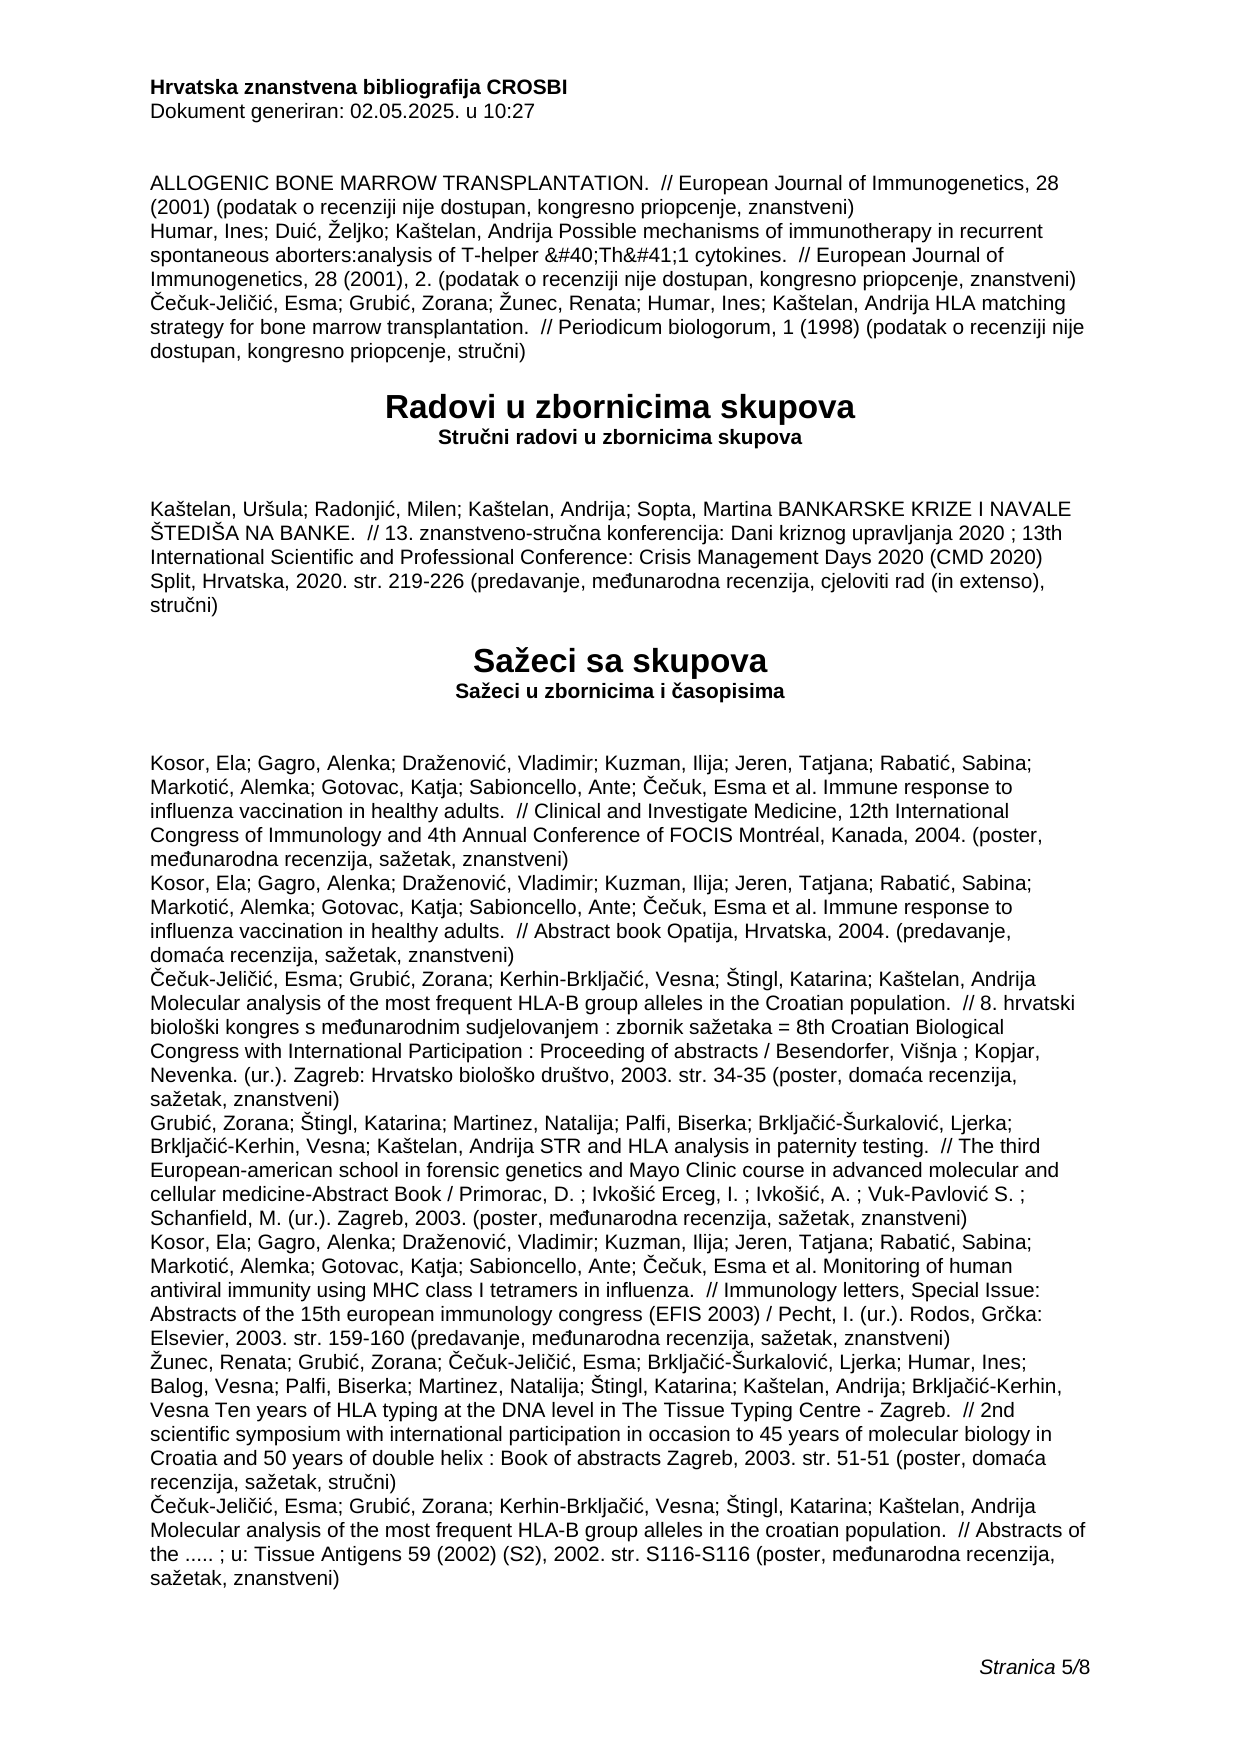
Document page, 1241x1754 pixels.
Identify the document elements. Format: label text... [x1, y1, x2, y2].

text Kosor, Ela; Gagro, Alenka; Draženović, Vladimir; Kuzman, Ilija; Jeren, Tatjana; Rabatić, Sabina; Markotić, Alemka; Gotovac, Katja; Sabioncello, Ante; Čečuk, Esma et al. [150, 751, 1090, 871]
text Kosor, Ela; Gagro, Alenka; Draženović, Vladimir; Kuzman, Ilija; Jeren, Tatjana; Rabatić, Sabina; Markotić, Alemka; Gotovac, Katja; Sabioncello, Ante; Čečuk, Esma et al. [150, 871, 1090, 967]
subtitle Sažeci sa skupova [150, 641, 1090, 679]
subtitle Radovi u zbornicima skupova [150, 387, 1090, 425]
subtitle Stručni radovi u zbornicima skupova [150, 425, 1090, 449]
text Čečuk-Jeličić, Esma; Grubić, Zorana; Kerhin-Brkljačić, Vesna; Štingl, Katarina; Kaštelan, Andrija [150, 1494, 1090, 1589]
text Kaštelan, Uršula; Radonjić, Milen; Kaštelan, Andrija; Sopta, Martina [150, 497, 1090, 617]
text Humar, Ines; Duić, Željko; Kaštelan, Andrija [150, 219, 1090, 291]
text Grubić, Zorana; Štingl, Katarina; Martinez, Natalija; Palfi, Biserka; Brkljačić-Šurkalović, Ljerka; Brkljačić-Kerhin, Vesna; Kaštelan, Andrija [150, 1110, 1090, 1230]
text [150, 171, 1090, 219]
text Žunec, Renata; Grubić, Zorana; Čečuk-Jeličić, Esma; Brkljačić-Šurkalović, Ljerka; Humar, Ines; Balog, Vesna; Palfi, Biserka; Martinez, Natalija; Štingl, Katarina; Kaštelan, Andrija; Brkljačić-Kerhin, Vesna [150, 1350, 1090, 1494]
text Kosor, Ela; Gagro, Alenka; Draženović, Vladimir; Kuzman, Ilija; Jeren, Tatjana; Rabatić, Sabina; Markotić, Alemka; Gotovac, Katja; Sabioncello, Ante; Čečuk, Esma et al. [150, 1230, 1090, 1350]
text Čečuk-Jeličić, Esma; Grubić, Zorana; Žunec, Renata; Humar, Ines; Kaštelan, Andrija [150, 291, 1090, 363]
text Čečuk-Jeličić, Esma; Grubić, Zorana; Kerhin-Brkljačić, Vesna; Štingl, Katarina; Kaštelan, Andrija [150, 967, 1090, 1110]
subtitle Sažeci u zbornicima i časopisima [150, 679, 1090, 703]
